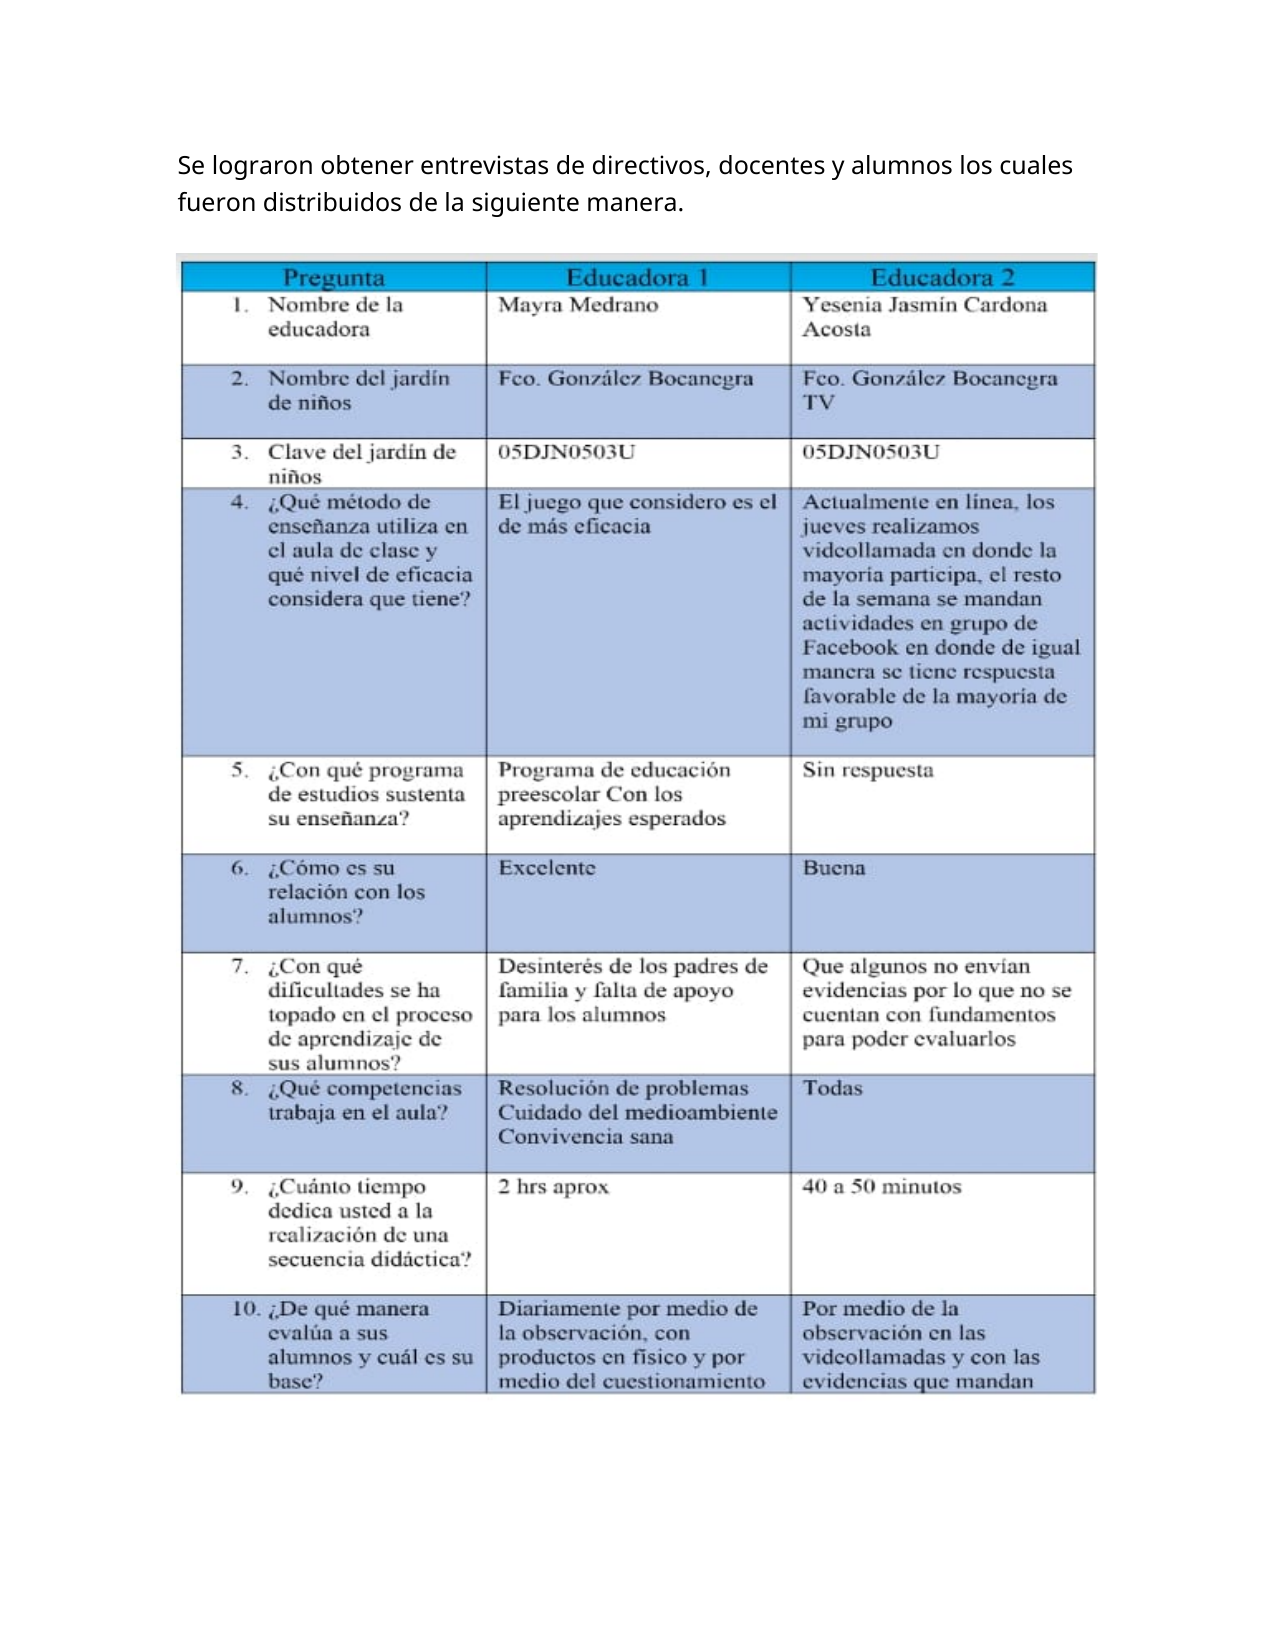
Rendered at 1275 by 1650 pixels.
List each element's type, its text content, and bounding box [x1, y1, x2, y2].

text Se lograron obtener entrevistas de directivos, docentes y alumnos los cuales fueron distribuidos de la siguiente manera. [177, 148, 1098, 218]
picture [175, 253, 1098, 1403]
